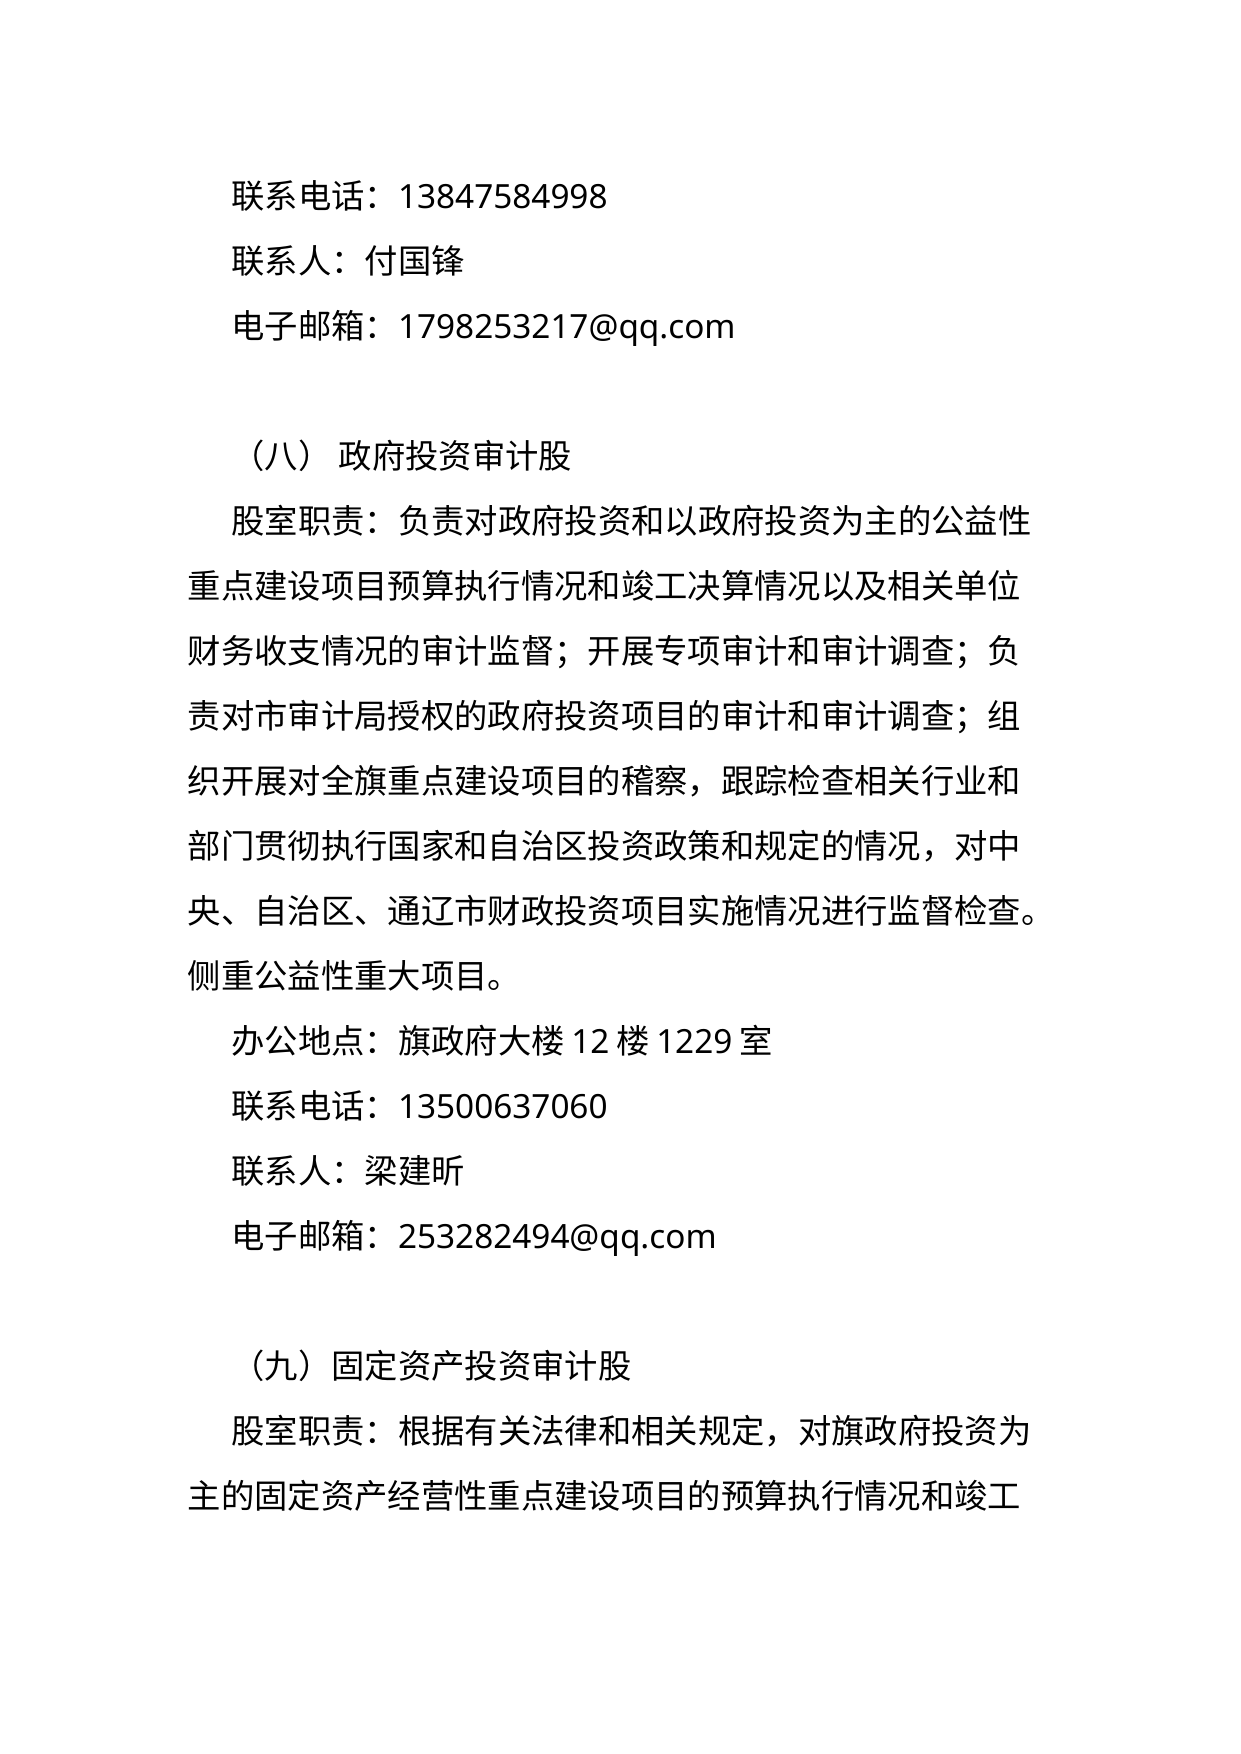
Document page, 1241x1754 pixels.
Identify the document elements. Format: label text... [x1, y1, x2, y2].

text 电子邮箱：253282494@qq.com [231, 1202, 1053, 1267]
text 联系电话：13847584998 [187, 162, 1053, 227]
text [187, 1397, 1053, 1527]
text 联系人：付国锋 [187, 227, 1053, 292]
text 股室职责：负责对政府投资和以政府投资为主的公益性重点建设项目预算执行情况和竣工决算情况以及相关单位财务收支情况的审计监督；开展专项审计和审计调查；负责对市审计局授权的政府投资项目的审计和审计调查；组织开展对全旗重点建设项目的稽察，跟踪检查相关行业和部门贯彻执行国家和自治区投资政策和规定的情况，对中央、自治区、通辽市财政投资项目实施情况进行监督检查。侧重公益性重大项目。 [187, 487, 1053, 1007]
text 电子邮箱：1798253217@qq.com [231, 292, 1053, 357]
text 联系电话：13500637060 [187, 1072, 1053, 1137]
text （八） 政府投资审计股 [187, 422, 1053, 487]
text 办公地点：旗政府大楼12楼1229室 [187, 1007, 1053, 1072]
text 联系人：梁建昕 [187, 1137, 1053, 1202]
text （九）固定资产投资审计股 [187, 1332, 1053, 1397]
